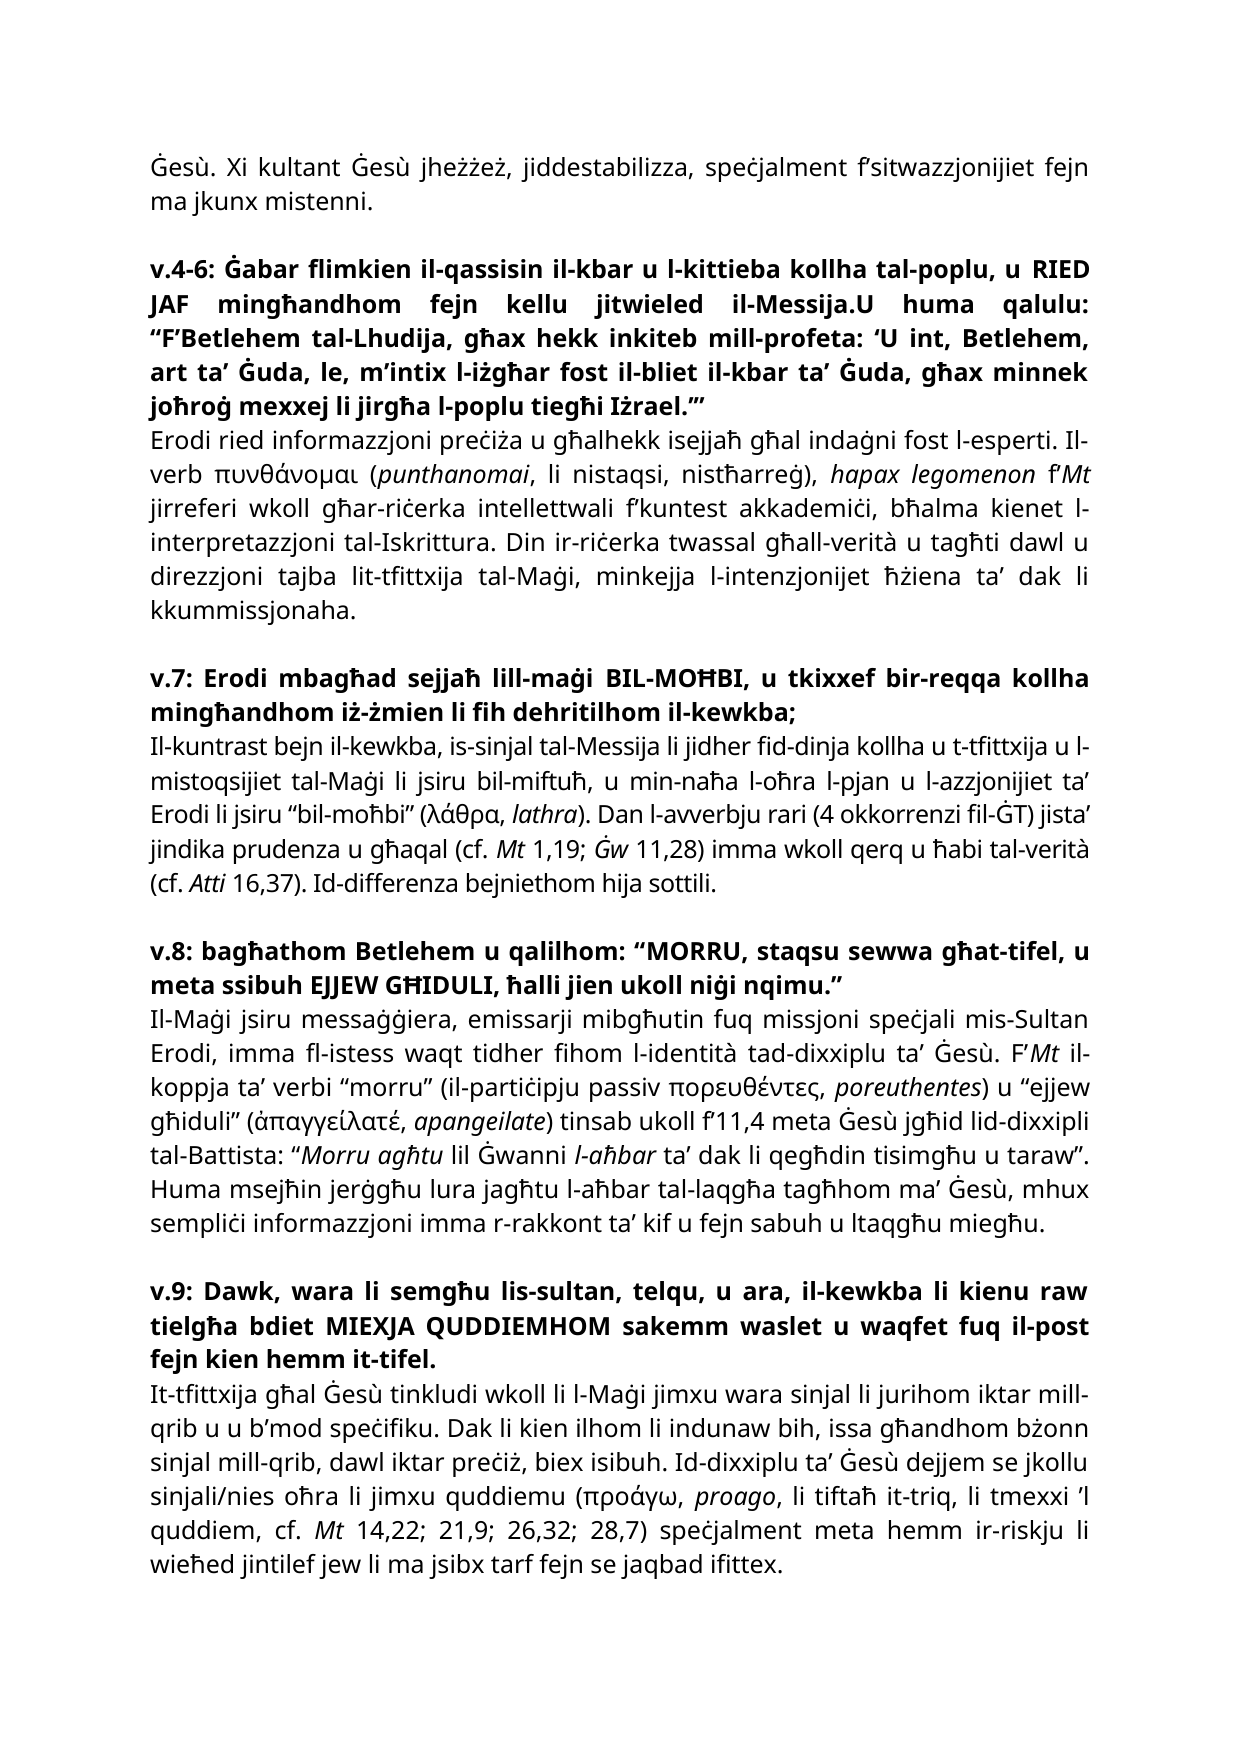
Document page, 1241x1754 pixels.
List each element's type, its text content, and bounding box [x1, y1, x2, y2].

text Erodi ried informazzjoni preċiża u għalhekk isejjaħ għal indaġni fost l-esperti. Il-verb πυνθάνομαι (punthanomai, li nistaqsi, nistħarreġ), hapax legomenon f’Mt jirreferi wkoll għar-riċerka intellettwali f’kuntest akkademiċi, bħalma kienet l-interpretazzjoni tal-Iskrittura. Din ir-riċerka twassal għall-verità u tagħti dawl u direzzjoni tajba lit-tfittxija tal-Maġi, minkejja l-intenzjonijet ħżiena ta’ dak li kkummissjonaha. [150, 422, 1090, 627]
text v.9: Dawk, wara li semgħu lis-sultan, telqu, u ara, il-kewkba li kienu raw tielgħa bdiet miexja quddiemhom sakemm waslet u waqfet fuq il-post fejn kien hemm it-tifel. [150, 1274, 1090, 1376]
text v.7: Erodi mbagħad sejjaħ lill-maġi bil-moħbi, u tkixxef bir-reqqa kollha mingħandhom iż-żmien li fih dehritilhom il-kewkba; [150, 661, 1090, 729]
text v.8: bagħathom Betlehem u qalilhom: “Morru, staqsu sewwa għat-tifel, u meta ssibuh ejjew għiduli, ħalli jien ukoll niġi nqimu.” [150, 933, 1090, 1002]
text v.4-6: Ġabar flimkien il-qassisin il-kbar u l-kittieba kollha tal-poplu, u ried jaf mingħandhom fejn kellu jitwieled il-Messija.U huma qalulu: “F’Betlehem tal-Lhudija, għax hekk inkiteb mill-profeta: ‘U int, Betlehem, art ta’ Ġuda, le, m’intix l-iżgħar fost il-bliet il-kbar ta’ Ġuda, għax minnek joħroġ mexxej li jirgħa l-poplu tiegħi Iżrael.’” [150, 252, 1090, 422]
text Il-kuntrast bejn il-kewkba, is-sinjal tal-Messija li jidher fid-dinja kollha u t-tfittxija u l-mistoqsijiet tal-Maġi li jsiru bil-miftuħ, u min-naħa l-oħra l-pjan u l-azzjonijiet ta’ Erodi li jsiru “bil-moħbi” (λάθρα, lathra). Dan l-avverbju rari (4 okkorrenzi fil-ĠT) jista’ jindika prudenza u għaqal (cf. Mt 1,19; Ġw 11,28) imma wkoll qerq u ħabi tal-verità (cf. Atti 16,37). Id-differenza bejniethom hija sottili. [150, 729, 1090, 899]
text Il-Maġi jsiru messaġġiera, emissarji mibgħutin fuq missjoni speċjali mis-Sultan Erodi, imma fl-istess waqt tidher fihom l-identità tad-dixxiplu ta’ Ġesù. F’Mt il-koppja ta’ verbi “morru” (il-partiċipju passiv πορευθέντες, poreuthentes) u “ejjew għiduli” (ἀπαγγείλατέ, apangeilate) tinsab ukoll f’11,4 meta Ġesù jgħid lid-dixxipli tal-Battista: “Morru agħtu lil Ġwanni l-aħbar ta’ dak li qegħdin tisimgħu u taraw”. Huma msejħin jerġgħu lura jagħtu l-aħbar tal-laqgħa tagħhom ma’ Ġesù, mhux sempliċi informazzjoni imma r-rakkont ta’ kif u fejn sabuh u ltaqgħu miegħu. [150, 1002, 1090, 1240]
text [150, 150, 1090, 218]
text It-tfittxija għal Ġesù tinkludi wkoll li l-Maġi jimxu wara sinjal li jurihom iktar mill-qrib u u b’mod speċifiku. Dak li kien ilhom li indunaw bih, issa għandhom bżonn sinjal mill-qrib, dawl iktar preċiż, biex isibuh. Id-dixxiplu ta’ Ġesù dejjem se jkollu sinjali/nies oħra li jimxu quddiemu (προάγω, proago, li tiftaħ it-triq, li tmexxi ’l quddiem, cf. Mt 14,22; 21,9; 26,32; 28,7) speċjalment meta hemm ir-riskju li wieħed jintilef jew li ma jsibx tarf fejn se jaqbad ifittex. [150, 1376, 1090, 1581]
